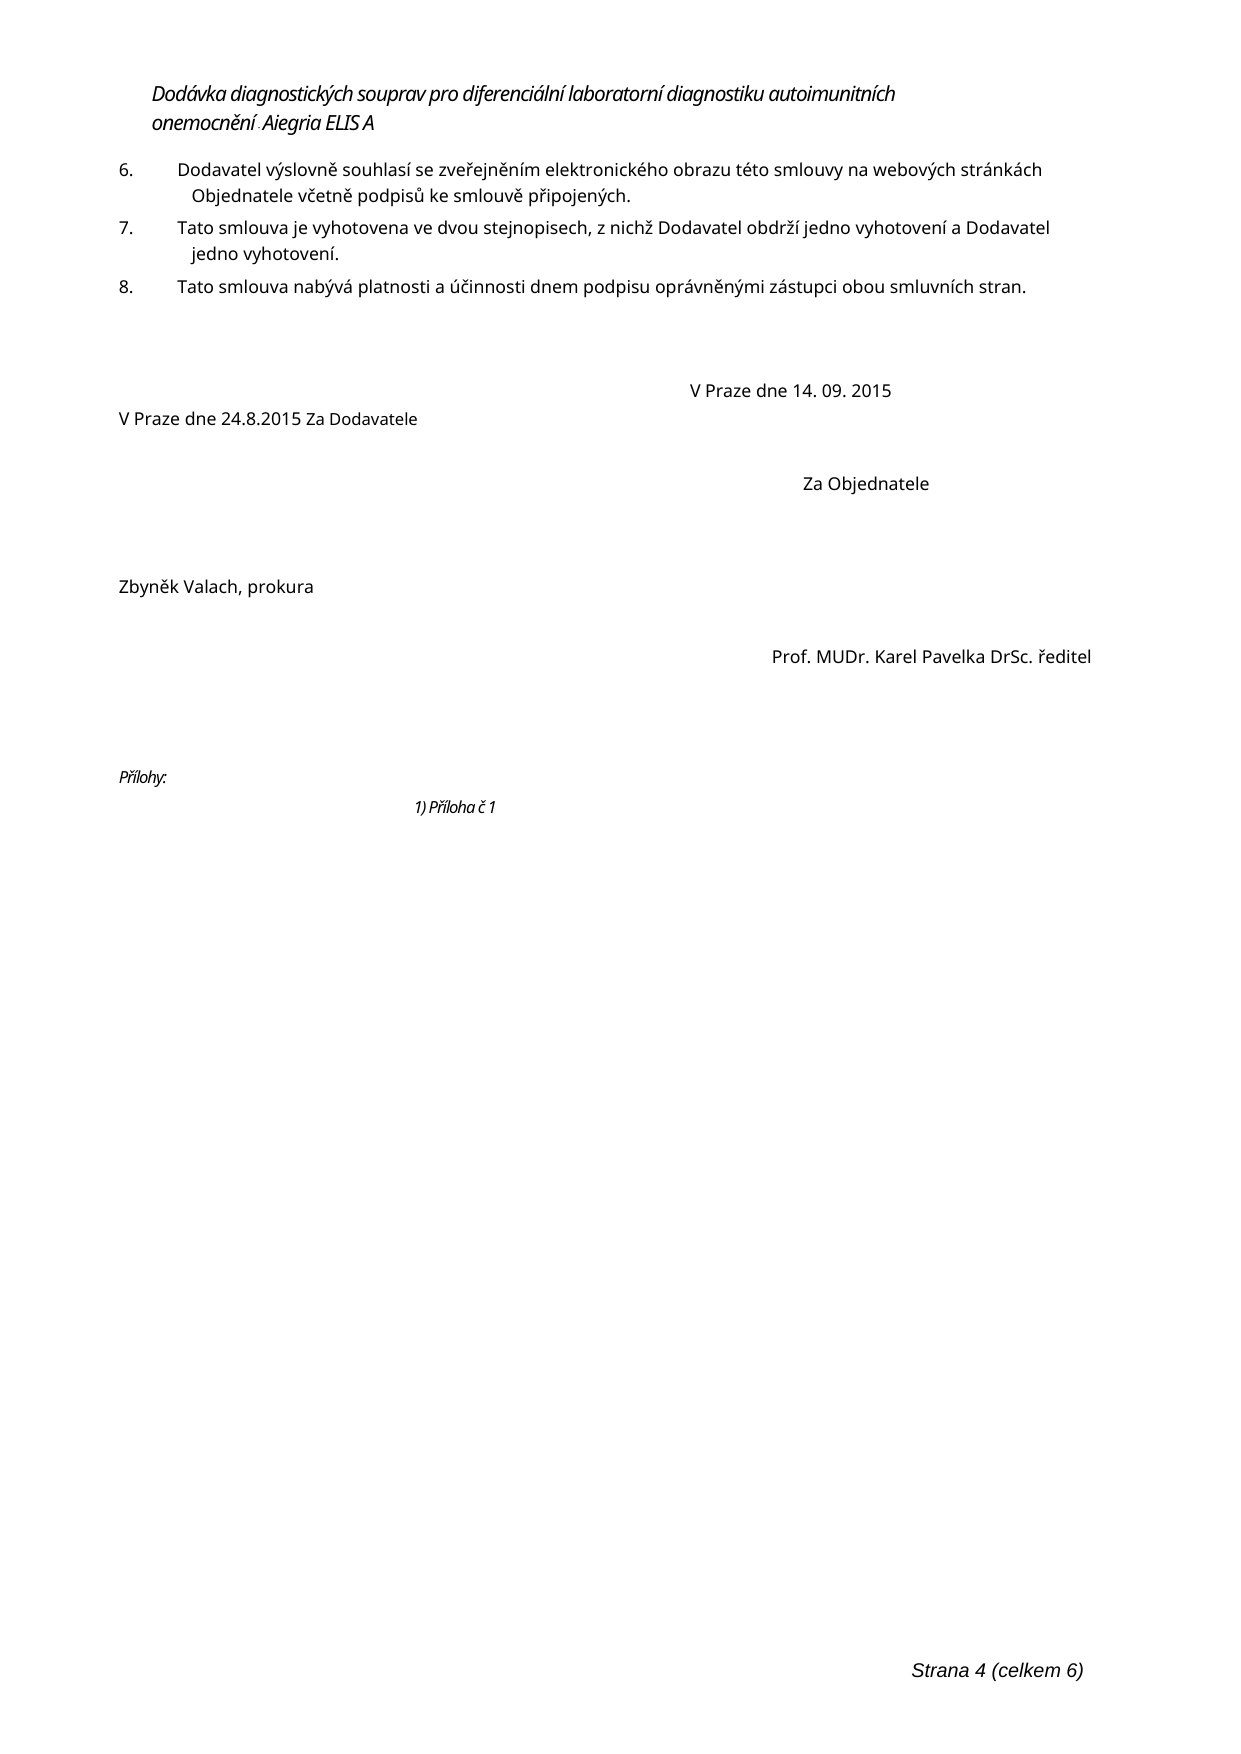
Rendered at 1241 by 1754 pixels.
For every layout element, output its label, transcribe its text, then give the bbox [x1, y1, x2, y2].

text Prof. MUDr. Karel Pavelka DrSc. ředitel [772, 644, 1151, 669]
list Dodavatel výslovně souhlasí se zveřejněním elektronického obrazu této smlouvy na webových stránkách Objednatele včetně podpisů ke smlouvě připojených. [118, 156, 1088, 207]
text V Praze dne 24.8.2015 Za Dodavatele [118, 386, 498, 436]
text Přílohy: [118, 770, 498, 787]
text 1) Příloha č 1 [118, 800, 498, 816]
list Tato smlouva nabývá platnosti a účinnosti dnem podpisu oprávněnými zástupci obou smluvních stran. [118, 272, 1088, 298]
list Tato smlouva je vyhotovena ve dvou stejnopisech, z nichž Dodavatel obdrží jedno vyhotovení a Dodavatel jedno vyhotovení. [118, 213, 1088, 266]
text Za Objednatele [803, 477, 1151, 494]
text Zbyněk Valach, prokura [118, 579, 498, 597]
